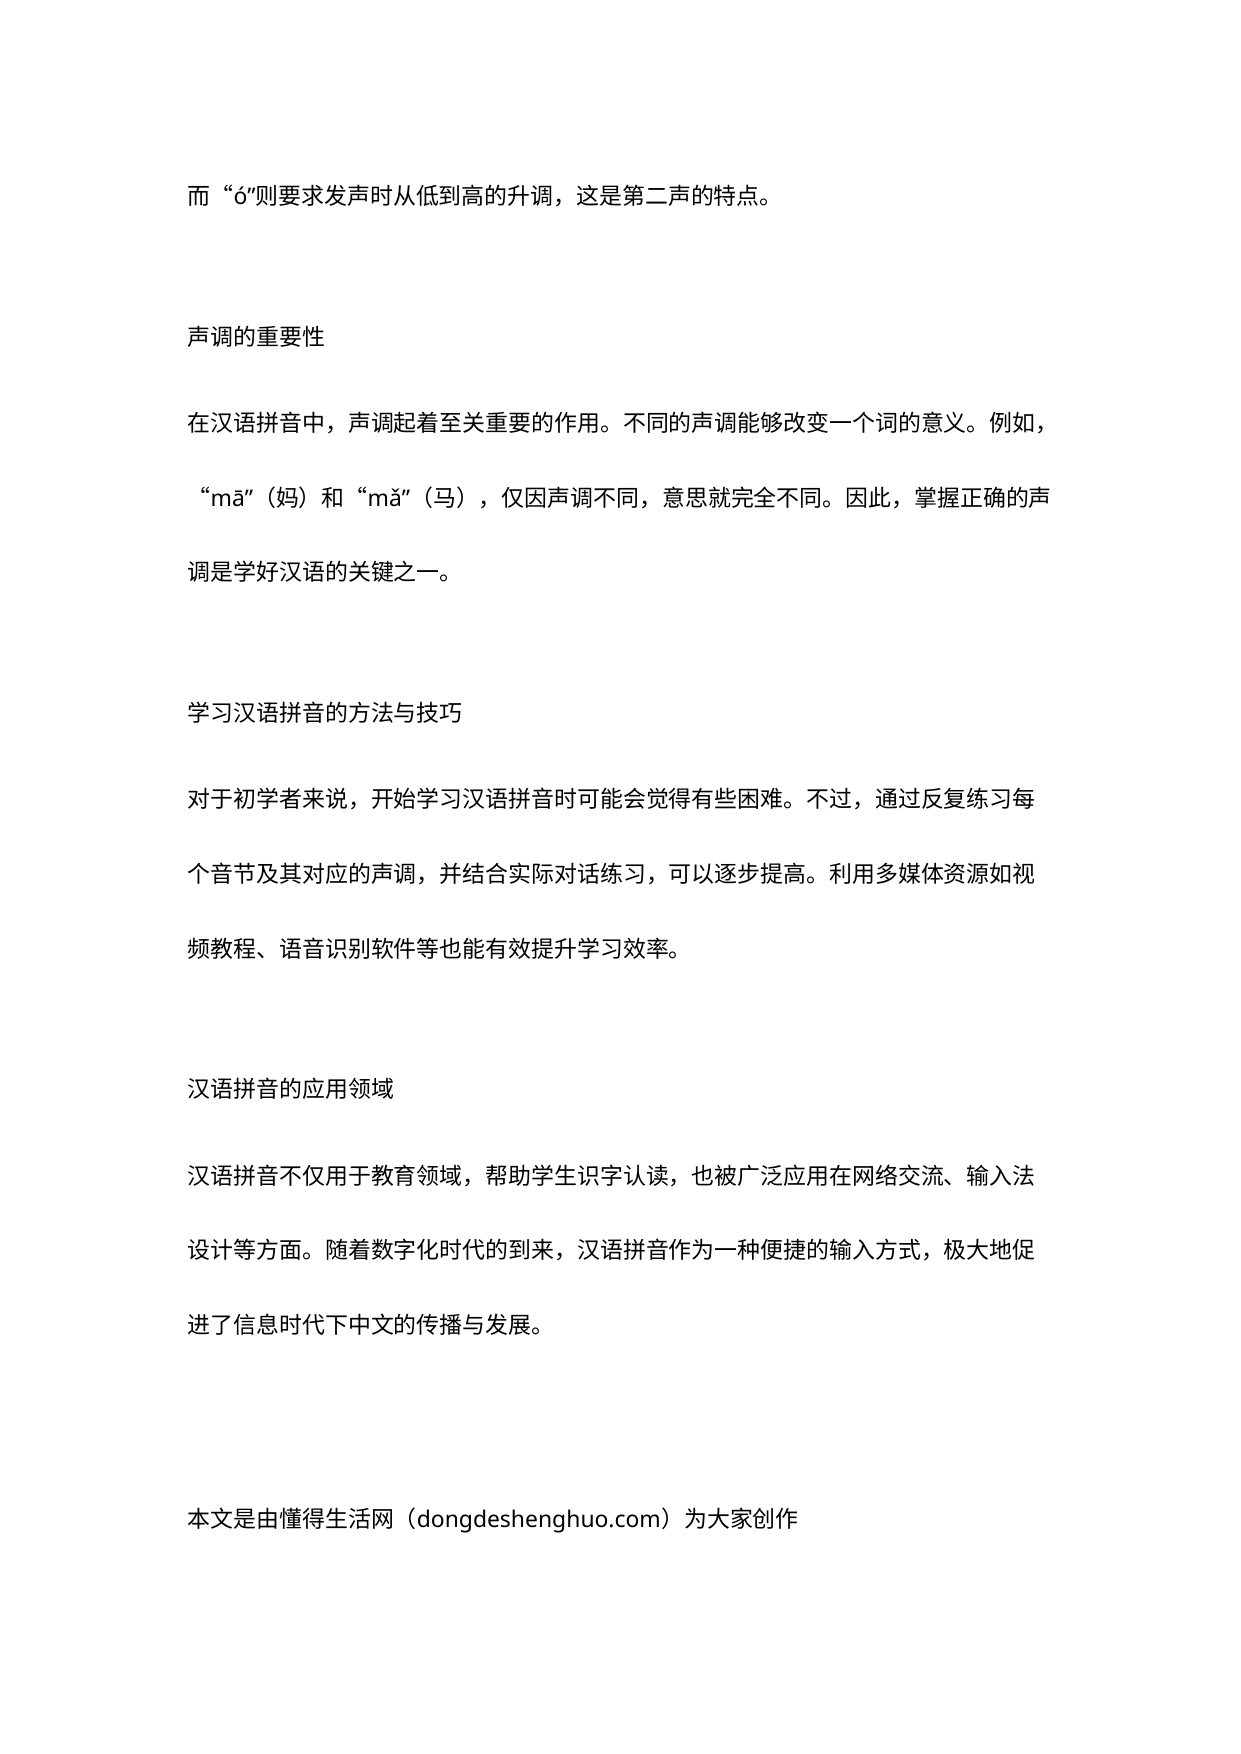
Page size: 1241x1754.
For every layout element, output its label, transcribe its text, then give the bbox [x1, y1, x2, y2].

text 对于初学者来说，开始学习汉语拼音时可能会觉得有些困难。不过，通过反复练习每个音节及其对应的声调，并结合实际对话练习，可以逐步提高。利用多媒体资源如视频教程、语音识别软件等也能有效提升学习效率。 [187, 765, 1053, 980]
text 学习汉语拼音的方法与技巧 [187, 679, 1053, 744]
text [187, 162, 1053, 227]
text 汉语拼音不仅用于教育领域，帮助学生识字认读，也被广泛应用在网络交流、输入法设计等方面。随着数字化时代的到来，汉语拼音作为一种便捷的输入方式，极大地促进了信息时代下中文的传播与发展。 [187, 1142, 1053, 1356]
text 声调的重要性 [187, 302, 1053, 367]
text 在汉语拼音中，声调起着至关重要的作用。不同的声调能够改变一个词的意义。例如，“mā”（妈）和“mǎ”（马），仅因声调不同，意思就完全不同。因此，掌握正确的声调是学好汉语的关键之一。 [187, 389, 1053, 603]
text 本文是由懂得生活网（dongdeshenghuo.com）为大家创作 [187, 1485, 1053, 1550]
text 汉语拼音的应用领域 [187, 1055, 1053, 1120]
